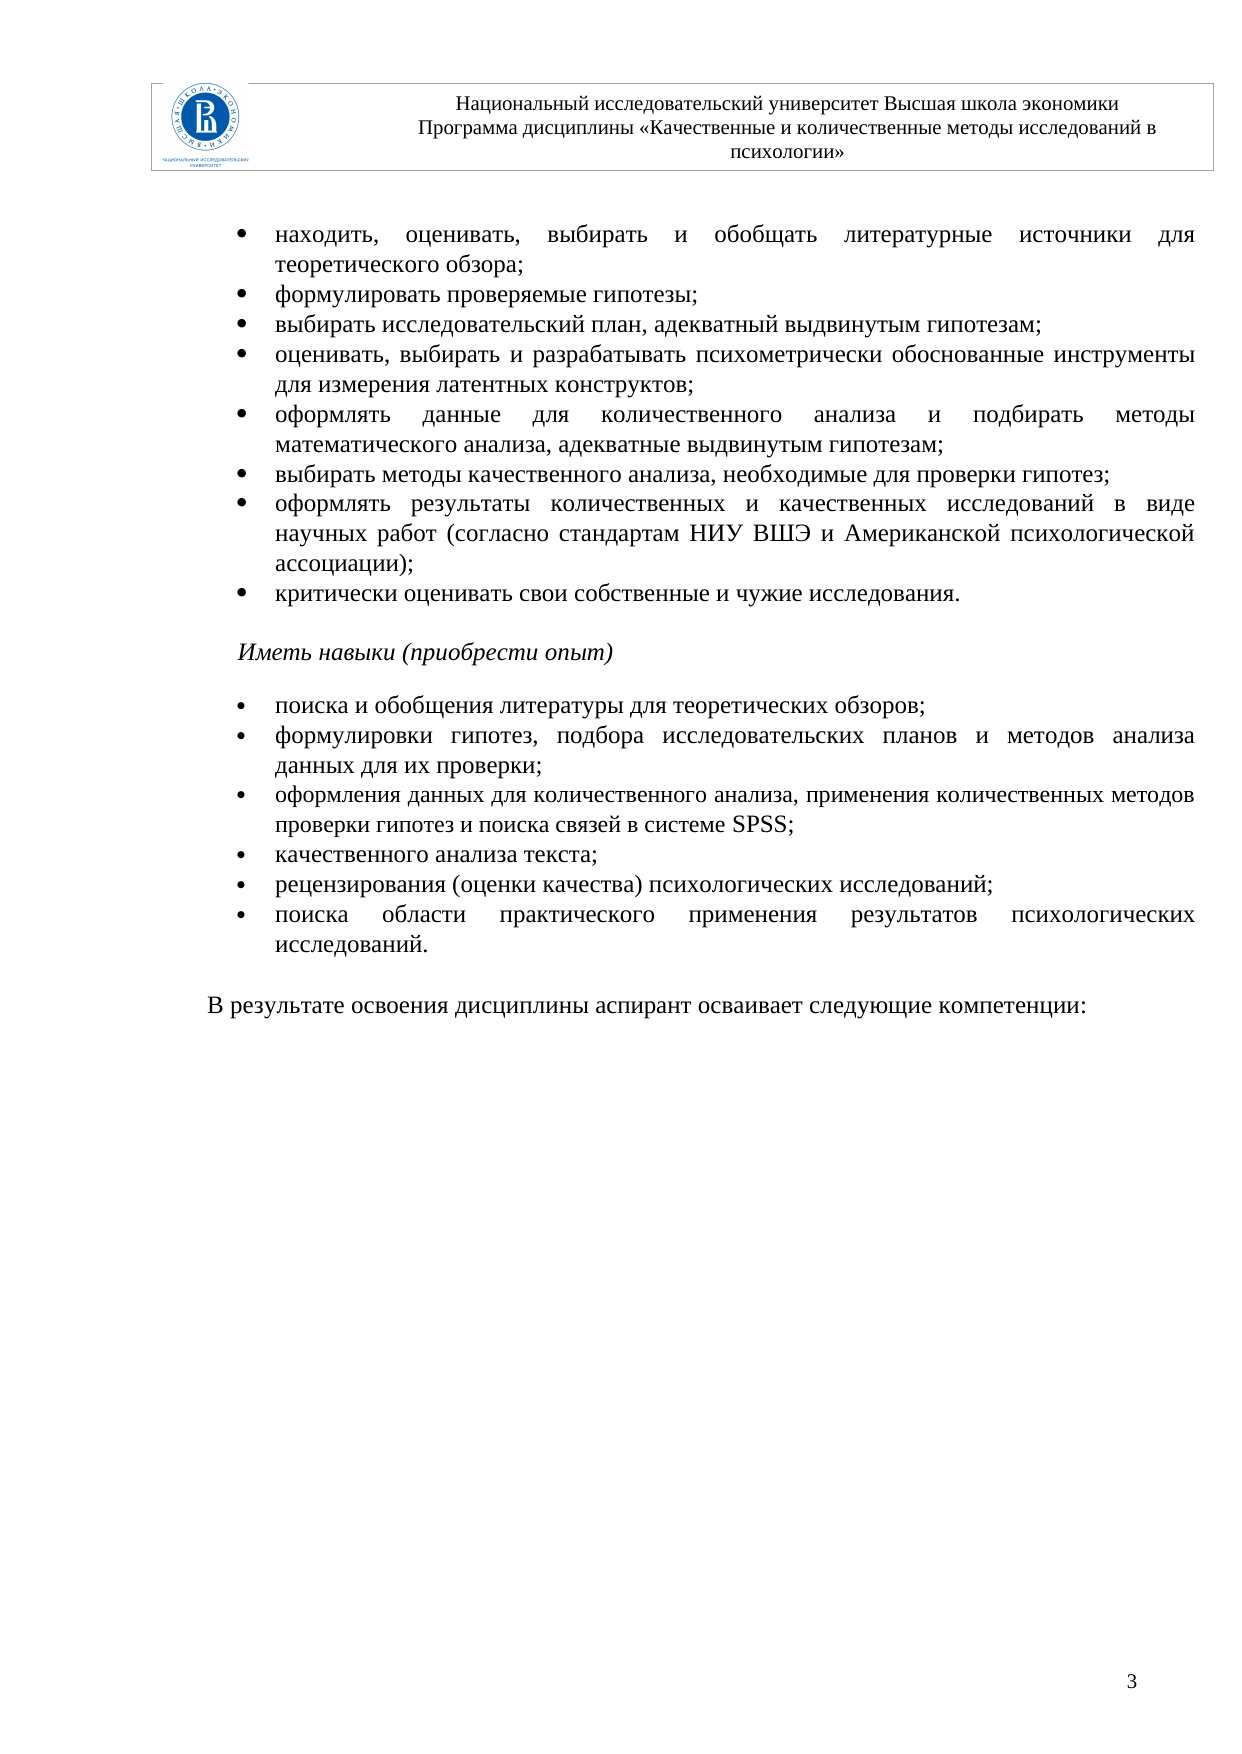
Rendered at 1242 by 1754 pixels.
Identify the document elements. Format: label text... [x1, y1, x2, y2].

list поиска и обобщения литературы для теоретических обзоров; [237, 691, 1196, 719]
text В результате освоения дисциплины аспирант осваивает следующие компетенции: [162, 991, 1196, 1019]
list оформлять данные для количественного анализа и подбирать методы математического анализа, адекватные выдвинутым гипотезам; [237, 399, 1196, 457]
list выбирать методы качественного анализа, необходимые для проверки гипотез; [237, 459, 1196, 487]
list критически оценивать свои собственные и чужие исследования. [237, 578, 1196, 607]
list оценивать, выбирать и разрабатывать психометрически обоснованные инструменты для измерения латентных конструктов; [237, 339, 1196, 398]
list формулировать проверяемые гипотезы; [237, 279, 1196, 308]
list формулировки гипотез, подбора исследовательских планов и методов анализа данных для их проверки; [237, 721, 1196, 779]
picture [162, 83, 249, 167]
list поиска области практического применения результатов психологических исследований. [237, 899, 1196, 957]
list находить, оценивать, выбирать и обобщать литературные источники для теоретического обзора; [237, 219, 1196, 278]
text Иметь навыки (приобрести опыт) [237, 637, 1196, 666]
list оформления данных для количественного анализа, применения количественных методов проверки гипотез и поиска связей в системе SPSS; [237, 780, 1196, 838]
list рецензирования (оценки качества) психологических исследований; [237, 869, 1196, 898]
list оформлять результаты количественных и качественных исследований в виде научных работ (согласно стандартам НИУ ВШЭ и Американской психологической ассоциации); [237, 488, 1196, 577]
list качественного анализа текста; [237, 839, 1196, 868]
list выбирать исследовательский план, адекватный выдвинутым гипотезам; [237, 309, 1196, 338]
